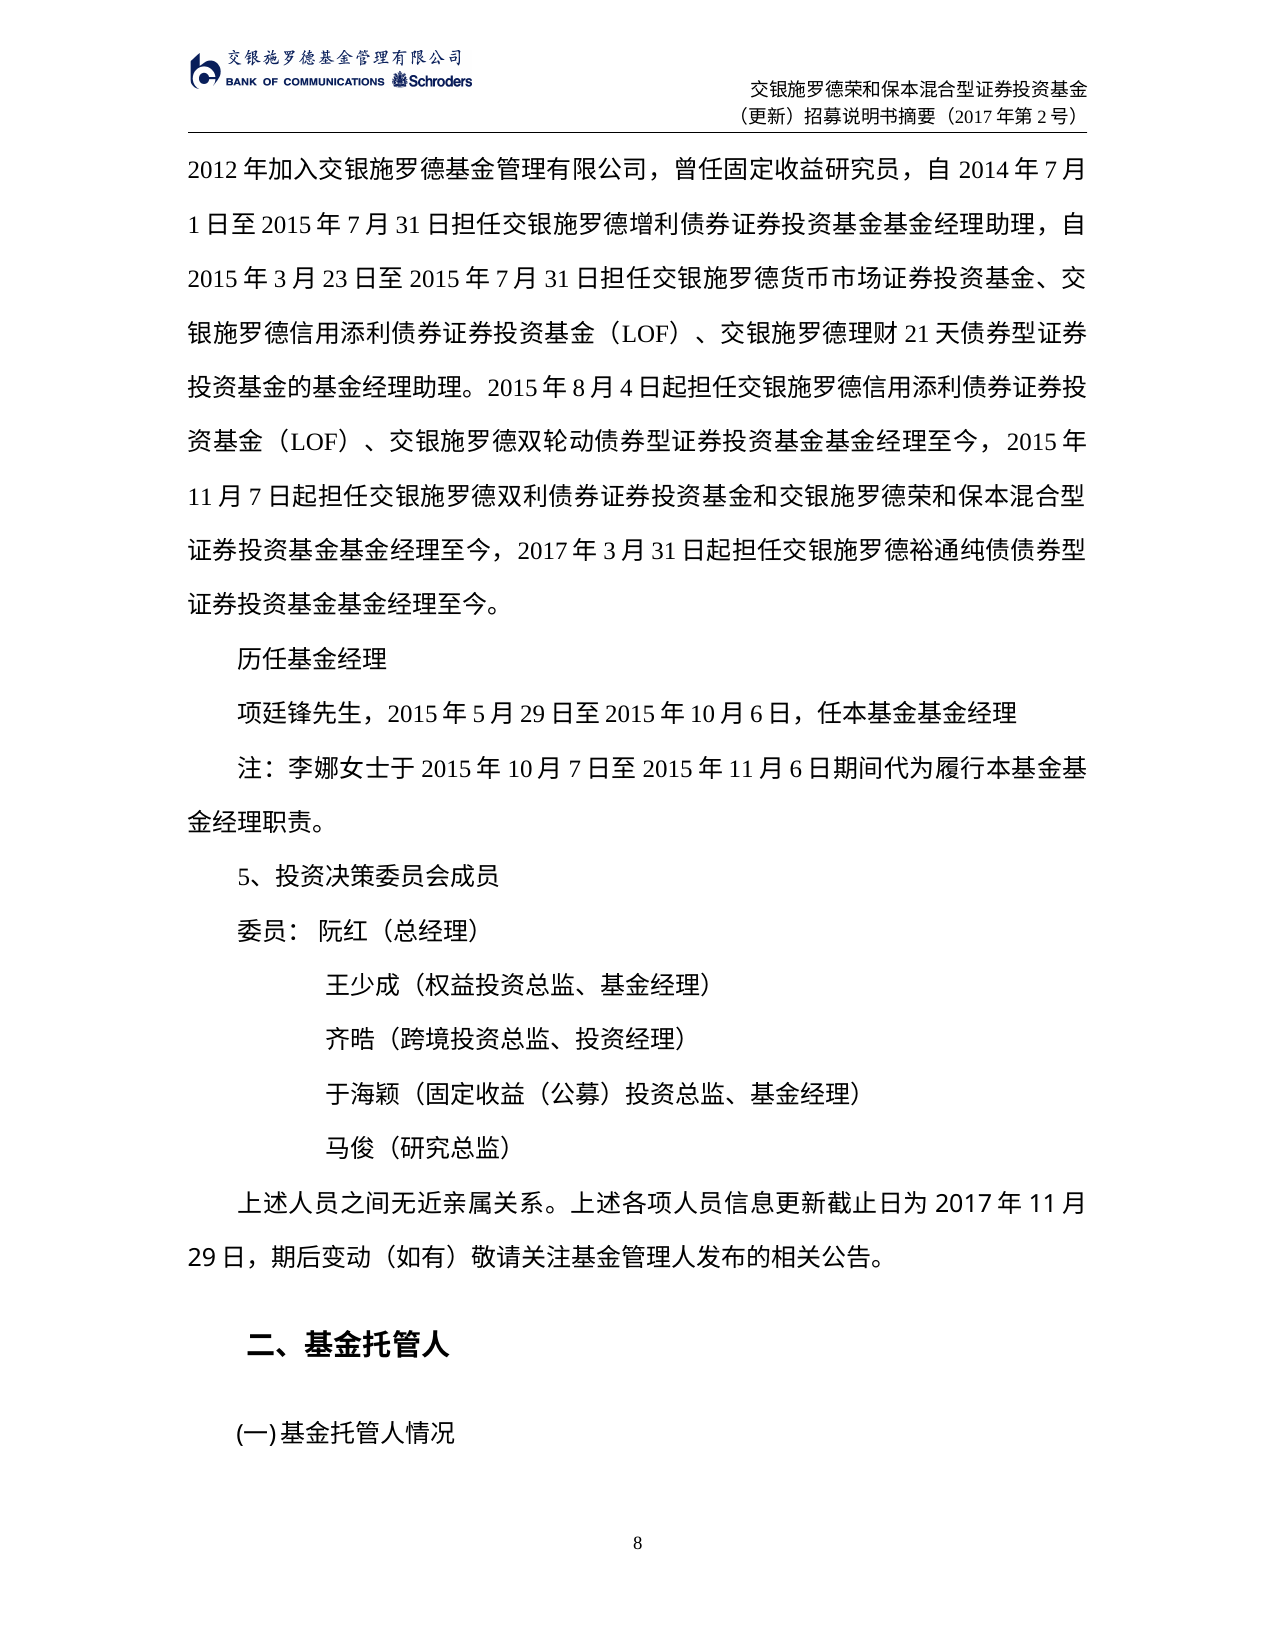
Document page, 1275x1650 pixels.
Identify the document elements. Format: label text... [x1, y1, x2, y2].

text 齐晧（跨境投资总监、投资经理） [187, 1020, 1087, 1056]
text 项廷锋先生，2015年5月29日至2015年10月6日，任本基金基金经理 [187, 694, 1087, 730]
text 于海颖（固定收益（公募）投资总监、基金经理） [187, 1074, 1087, 1111]
text 历任基金经理 [187, 639, 1087, 676]
text 王少成（权益投资总监、基金经理） [187, 966, 1087, 1002]
text 注：李娜女士于2015年10月7日至2015年11月6日期间代为履行本基金基金经理职责。 [187, 748, 1087, 839]
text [187, 150, 1087, 621]
text 上述人员之间无近亲属关系。上述各项人员信息更新截止日为2017年11月29日，期后变动（如有）敬请关注基金管理人发布的相关公告。 [187, 1183, 1087, 1274]
text 委员： 阮红（总经理） [187, 911, 1087, 947]
text 二、基金托管人 [187, 1321, 1106, 1363]
list 基金托管人情况 [236, 1414, 1087, 1450]
picture [190, 50, 472, 89]
text 5、投资决策委员会成员 [187, 857, 1087, 893]
text 马俊（研究总监） [187, 1129, 1087, 1165]
